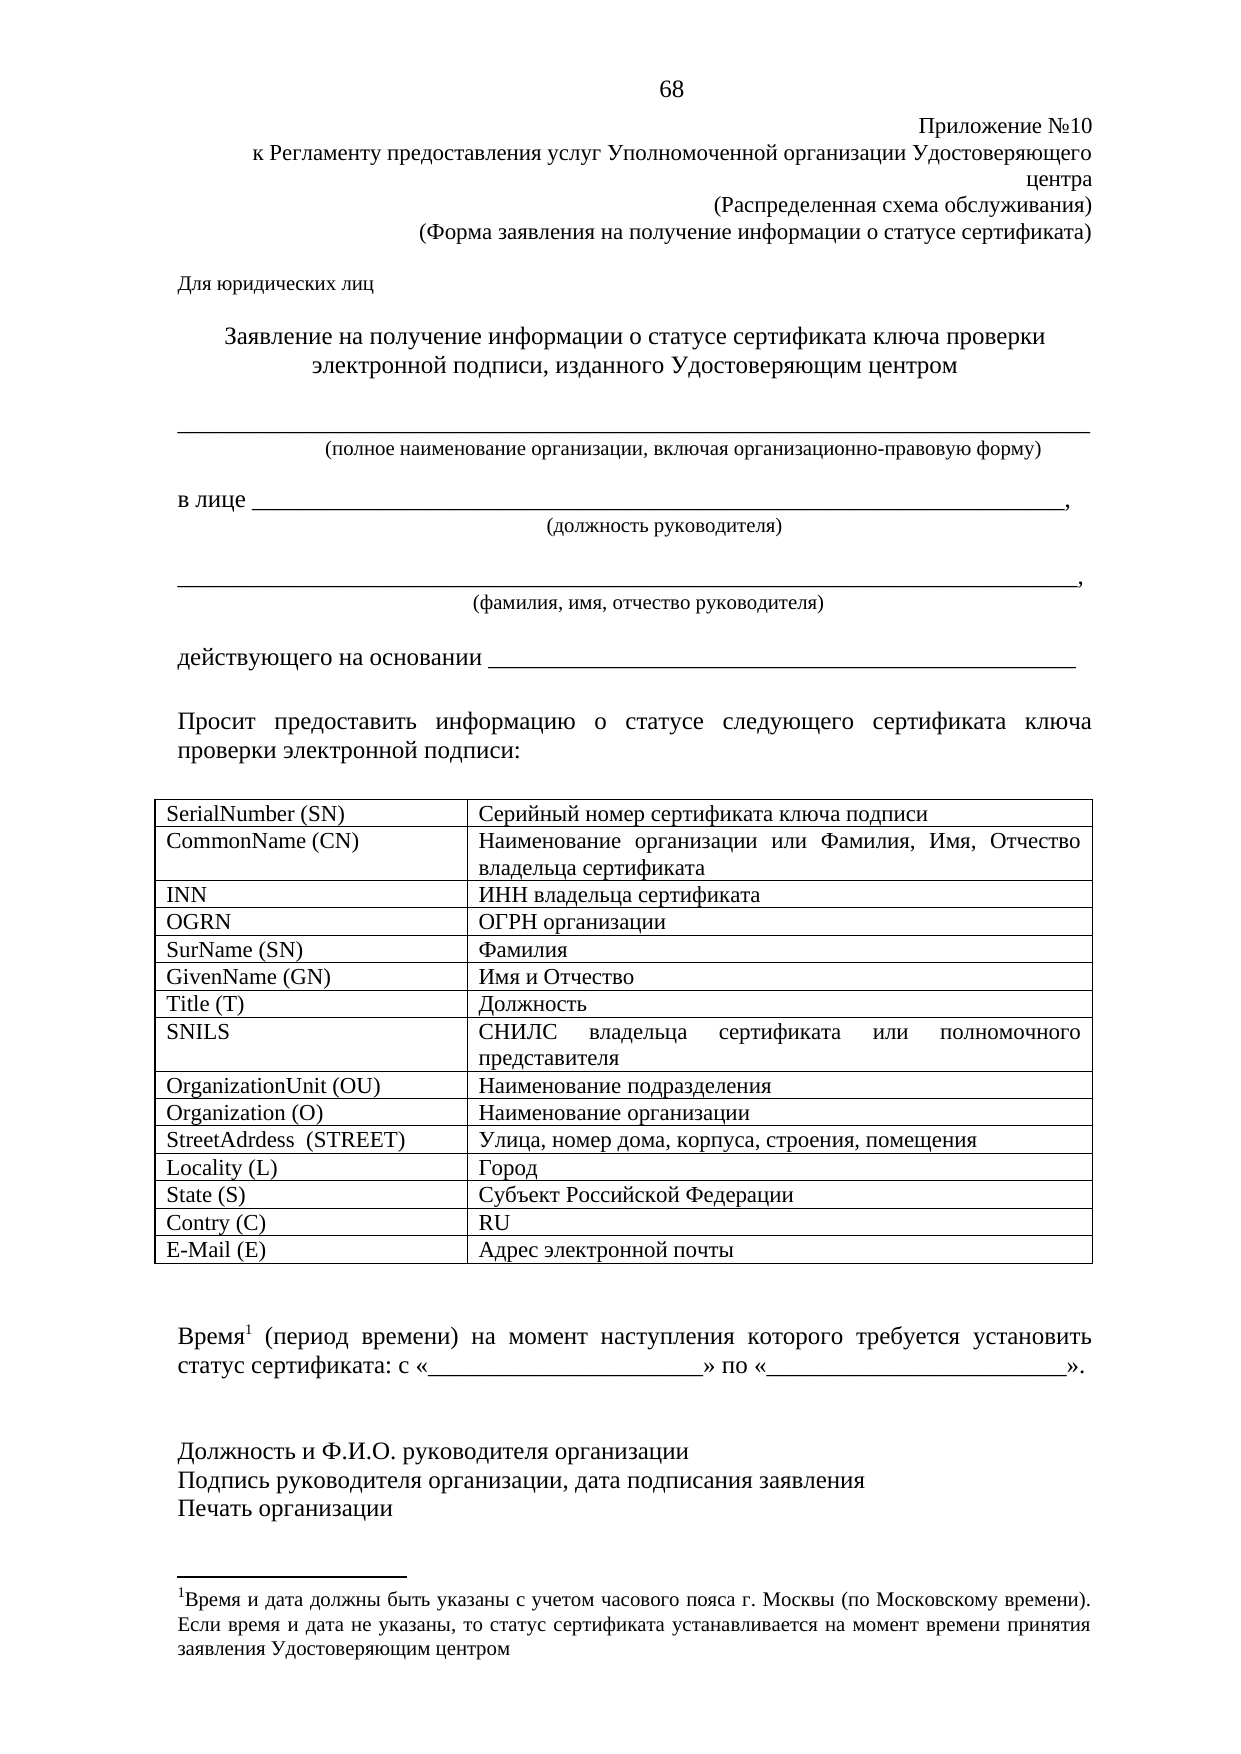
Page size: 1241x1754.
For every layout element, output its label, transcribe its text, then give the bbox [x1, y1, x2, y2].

table_cell StreetAdrdess (STREET) [156, 1126, 467, 1153]
text ________________________________________________________________________, [177, 561, 1092, 590]
text Приложение №10 [177, 112, 1092, 139]
table_cell Субъект Российской Федерации [468, 1181, 1092, 1208]
table_cell Улица, номер дома, корпуса, строения, помещения [468, 1126, 1092, 1153]
table_cell OrganizationUnit (OU) [156, 1072, 467, 1098]
table_cell RU [468, 1209, 1092, 1235]
text (фамилия, имя, отчество руководителя) [177, 590, 1092, 614]
table_cell Фамилия [468, 936, 1092, 962]
text Для юридических лиц [177, 271, 1092, 294]
table_cell Наименование подразделения [468, 1072, 1092, 1098]
text Печать организации [177, 1493, 1092, 1522]
text Заявление на получение информации о статусе сертификата ключа проверки электронной подписи, изданного Удостоверяющим центром [177, 321, 1092, 378]
table_cell СНИЛС владельца сертификата или полномочного представителя [468, 1018, 1092, 1071]
table_header SerialNumber (SN) [156, 800, 467, 826]
table_cell Наименование организации или Фамилия, Имя, Отчество владельца сертификата [468, 827, 1092, 880]
table_cell Title (T) [156, 991, 467, 1017]
table_cell CommonName (CN) [156, 827, 467, 880]
table_cell Имя и Отчество [468, 963, 1092, 989]
text Время (период времени) на момент наступления которого требуется установить статус сертификата: с «______________________» по «________________________». [177, 1321, 1092, 1378]
table_cell Contry (C) [156, 1209, 467, 1235]
table_header Серийный номер сертификата ключа подписи [468, 800, 1092, 826]
table_cell E-Mail (E) [156, 1236, 467, 1262]
table_cell Organization (O) [156, 1099, 467, 1125]
text (Форма заявления на получение информации о статусе сертификата) [177, 218, 1092, 244]
table_cell Должность [468, 991, 1092, 1017]
table_cell ИНН владельца сертификата [468, 881, 1092, 907]
text (должность руководителя) [177, 513, 1092, 537]
table_cell OGRN [156, 908, 467, 935]
text действующего на основании _______________________________________________ [177, 642, 1092, 671]
table_cell State (S) [156, 1181, 467, 1208]
table_cell ОГРН организации [468, 908, 1092, 935]
table_cell Locality (L) [156, 1154, 467, 1180]
text к Регламенту предоставления услуг Уполномоченной организации Удостоверяющего центра [177, 139, 1092, 191]
text Подпись руководителя организации, дата подписания заявления [177, 1465, 1092, 1493]
table_cell Наименование организации [468, 1099, 1092, 1125]
text (Распределенная схема обслуживания) [177, 191, 1092, 218]
text Просит предоставить информацию о статусе следующего сертификата ключа проверки электронной подписи: [177, 706, 1092, 764]
table_cell Адрес электронной почты [468, 1236, 1092, 1262]
table_cell SNILS [156, 1018, 467, 1071]
table_cell GivenName (GN) [156, 963, 467, 989]
text Должность и Ф.И.О. руководителя организации [177, 1436, 1092, 1465]
text _________________________________________________________________________ [177, 407, 1092, 436]
table_cell Город [468, 1154, 1092, 1180]
table_cell SurName (SN) [156, 936, 467, 962]
table_cell INN [156, 881, 467, 907]
text в лице _________________________________________________________________, [177, 484, 1092, 513]
text (полное наименование организации, включая организационно-правовую форму) [177, 436, 1092, 460]
